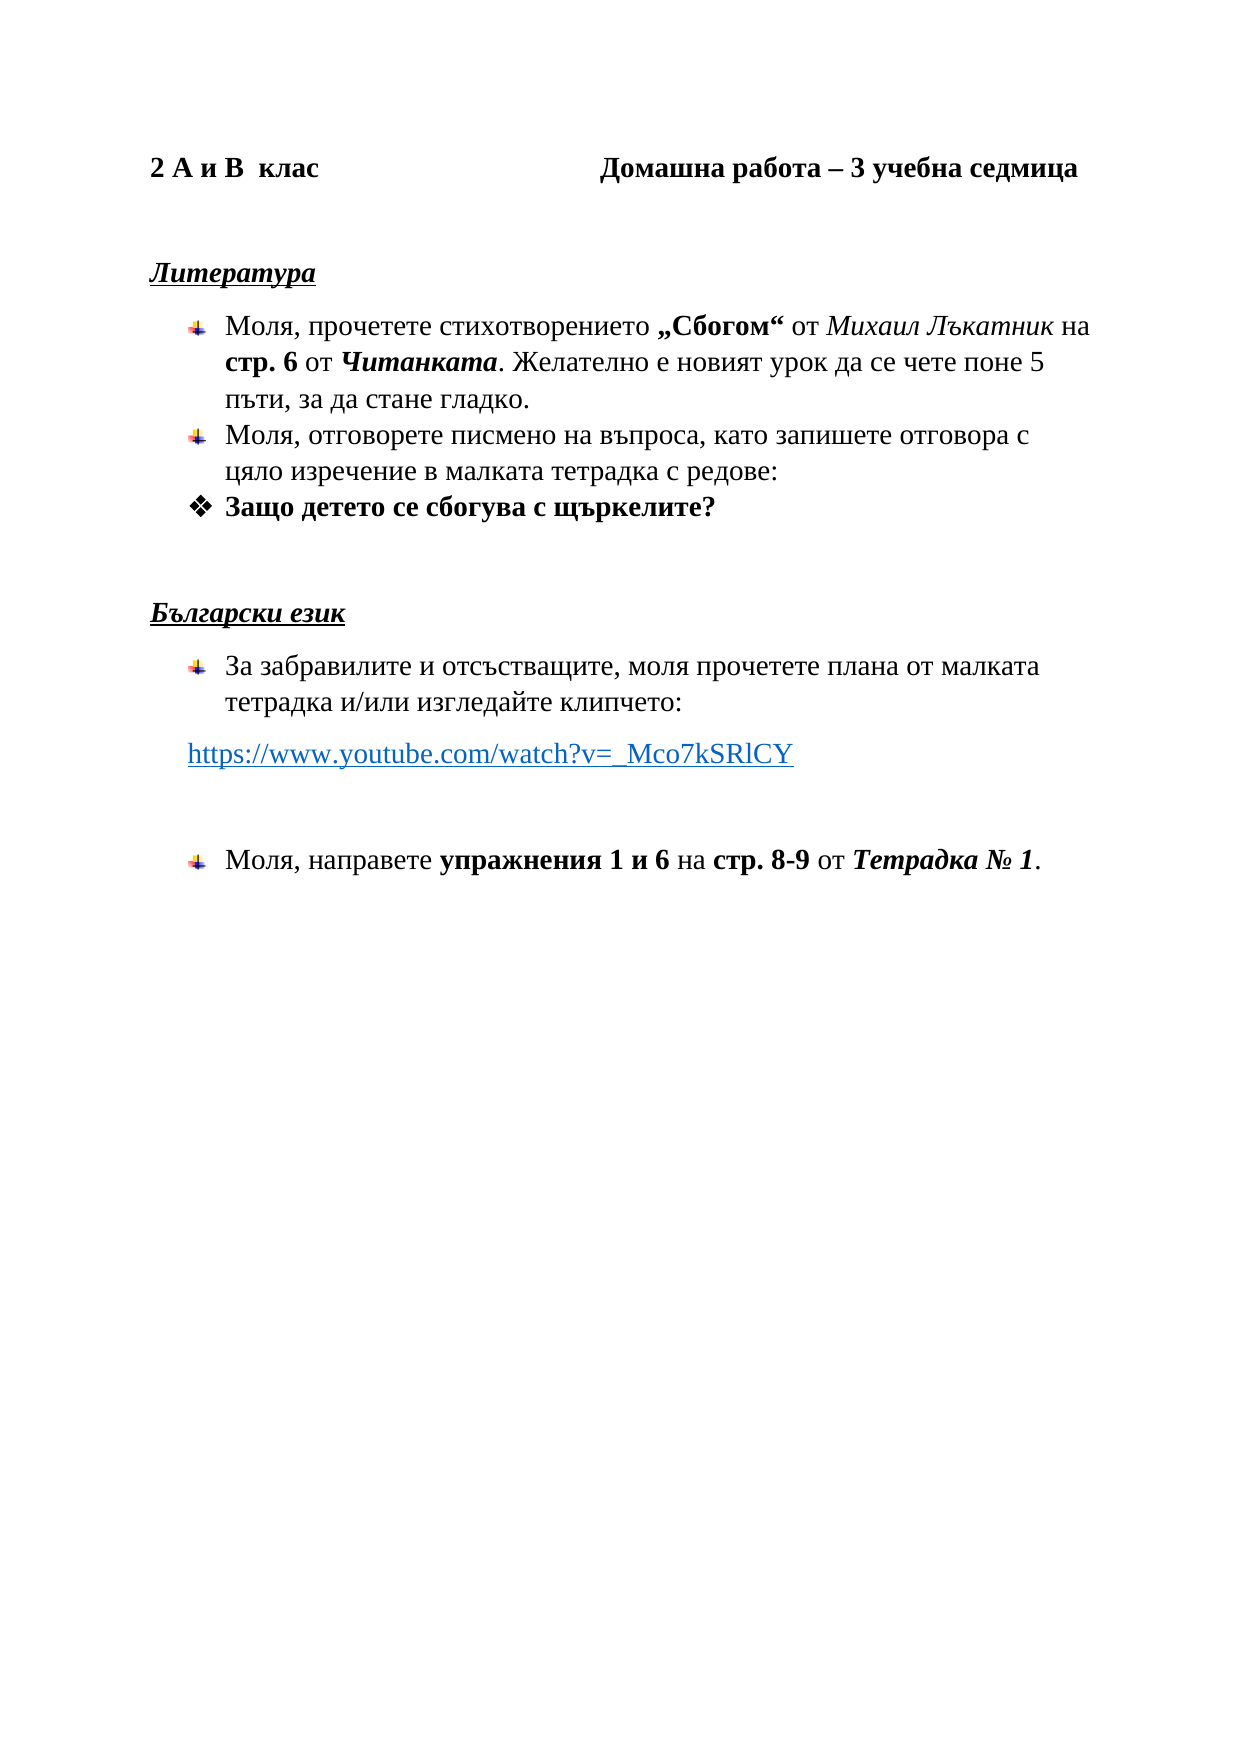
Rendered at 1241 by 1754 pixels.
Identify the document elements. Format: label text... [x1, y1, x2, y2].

picture [188, 427, 206, 445]
picture [188, 658, 206, 675]
text Български език [150, 595, 1090, 628]
list Защо детето се сбогува с щъркелите? [187, 489, 1090, 523]
list Моля, отговорете писмено на въпроса, като запишете отговора с цяло изречение в малката тетрадка с редове: [187, 417, 1090, 487]
list За забравилите и отсъстващите, моля прочетете плана от малката тетрадка и/или изгледайте клипчето: [187, 648, 1090, 717]
picture [188, 319, 206, 336]
text https://www.youtube.com/watch?v=_Mco7kSRlCY [187, 737, 1090, 770]
list Моля, направете упражнения 1 и 6 на стр. 8-9 от Тетрадка № 1. [187, 842, 1090, 876]
picture [188, 853, 206, 870]
text 2 А и В клас Домашна работа – 3 учебна седмица [150, 150, 1090, 183]
list Моля, прочетете стихотворението „Сбогом“ от Михаил Лъкатник на стр. 6 от Читанката. Желателно е новият урок да се чете поне 5 пъти, за да стане гладко. [187, 308, 1090, 414]
text Литература [150, 256, 1090, 289]
